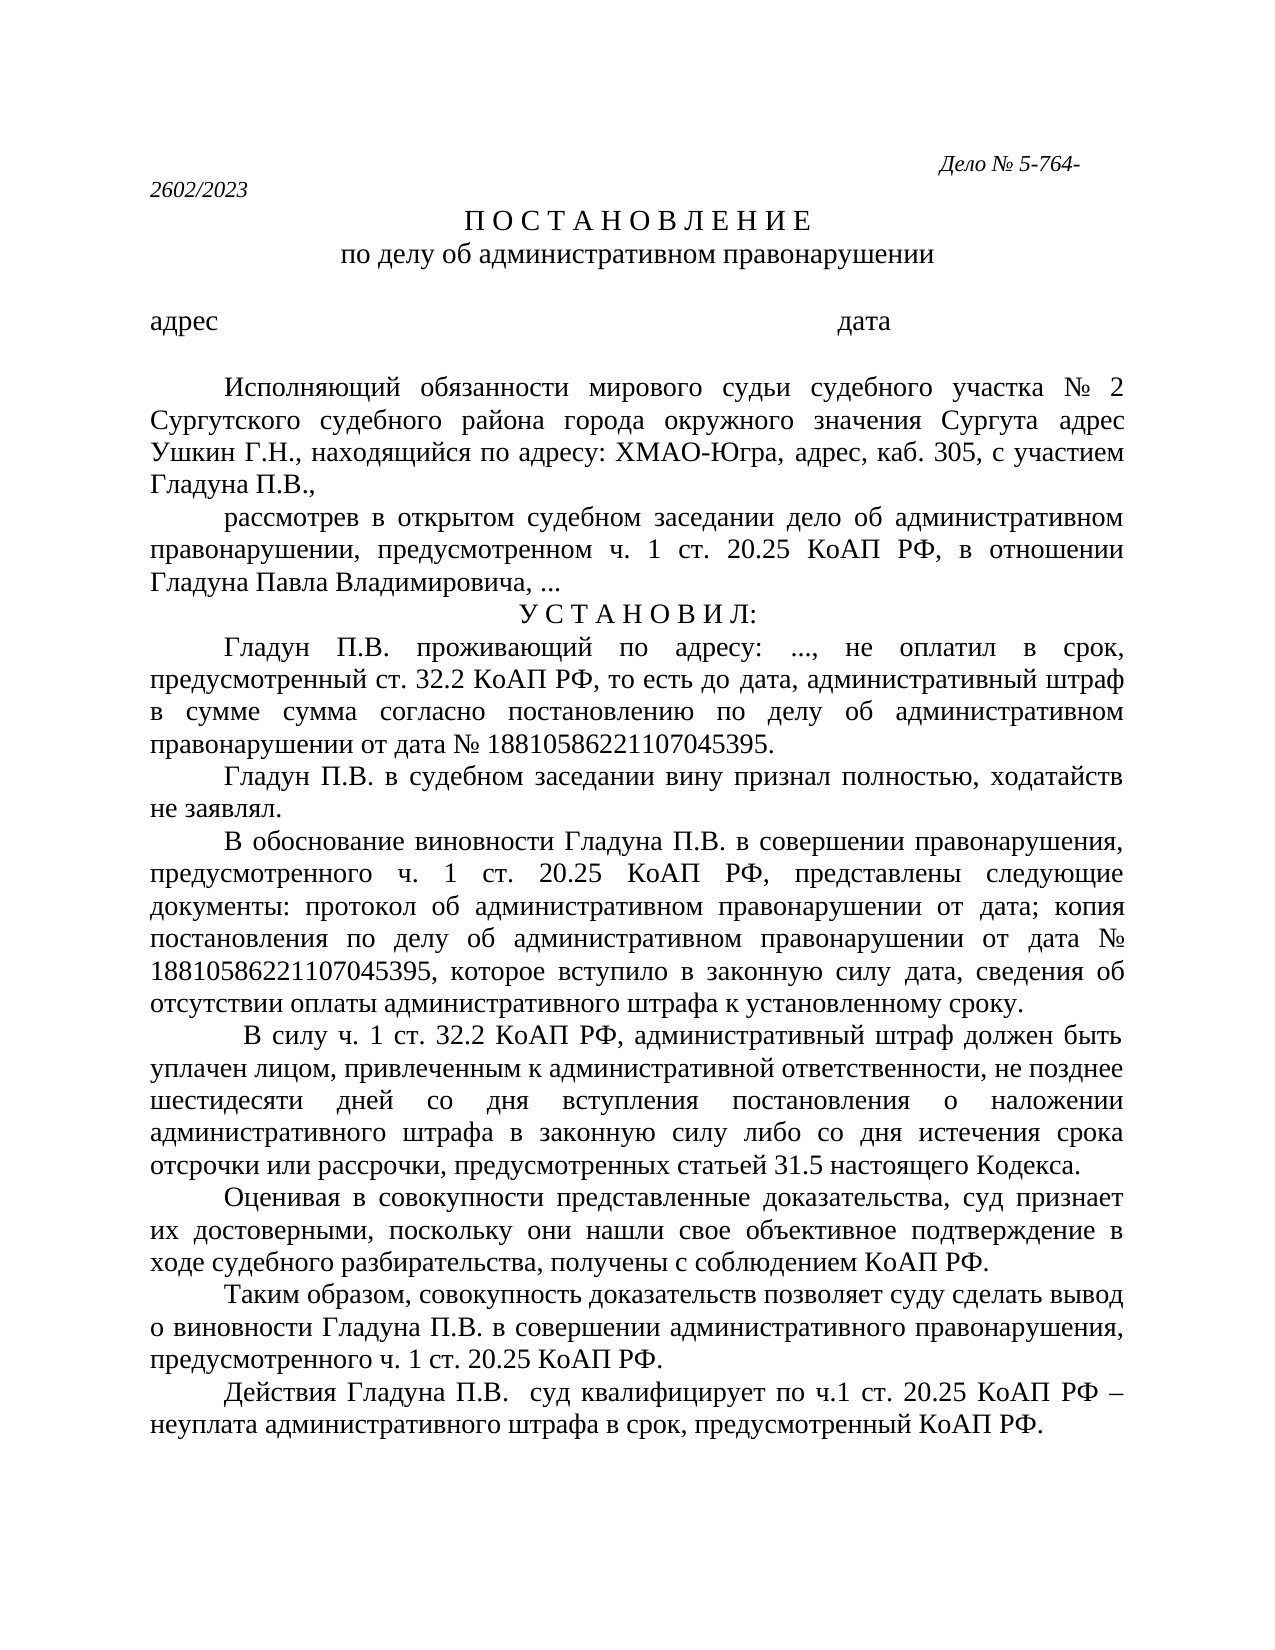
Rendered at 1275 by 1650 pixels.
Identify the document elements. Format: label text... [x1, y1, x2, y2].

text Гладун П.В. проживающий по адресу: ..., не оплатил в срок, предусмотренный ст. 32.2 КоАП РФ, то есть до дата, административный штраф в сумме сумма согласно постановлению по делу об административном правонарушении от дата № 18810586221107045395. [150, 629, 1125, 759]
text В силу ч. 1 ст. 32.2 КоАП РФ, административный штраф должен быть уплачен лицом, привлеченным к административной ответственности, не позднее шестидесяти дней со дня вступления постановления о наложении административного штрафа в законную силу либо со дня истечения срока отсрочки или рассрочки, предусмотренных статьей 31.5 настоящего Кодекса. [150, 1018, 1125, 1180]
text адрес дата [150, 303, 1125, 370]
text Таким образом, совокупность доказательств позволяет суду сделать вывод о виновности Гладуна П.В. в совершении административного правонарушения, предусмотренного ч. 1 ст. 20.25 КоАП РФ. [150, 1277, 1125, 1375]
text П О С Т А Н О В Л Е Н И Е [150, 203, 1125, 236]
text рассмотрев в открытом судебном заседании дело об административном правонарушении, предусмотренном ч. 1 ст. 20.25 КоАП РФ, в отношении Гладуна Павла Владимировича, ... [150, 500, 1125, 597]
text Оценивая в совокупности представленные доказательства, суд признает их достоверными, поскольку они нашли свое объективное подтверждение в ходе судебного разбирательства, получены с соблюдением КоАП РФ. [150, 1180, 1125, 1277]
text В обоснование виновности Гладуна П.В. в совершении правонарушения, предусмотренного ч. 1 ст. 20.25 КоАП РФ, представлены следующие документы: протокол об административном правонарушении от дата; копия постановления по делу об административном правонарушении от дата № 18810586221107045395, которое вступило в законную силу дата, сведения об отсутствии оплаты административного штрафа к установленному сроку. [150, 824, 1125, 1018]
text Действия Гладуна П.В. суд квалифицирует по ч.1 ст. 20.25 КоАП РФ – неуплата административного штрафа в срок, предусмотренный КоАП РФ. [150, 1375, 1125, 1439]
text Гладун П.В. в судебном заседании вину признал полностью, ходатайств не заявлял. [150, 759, 1125, 824]
text У С Т А Н О В И Л: [150, 597, 1125, 629]
text по делу об административном правонарушении [150, 236, 1125, 270]
text Дело № 5-764-2602/2023 [150, 150, 1125, 203]
text Исполняющий обязанности мирового судьи судебного участка № 2 Сургутского судебного района города окружного значения Сургута адрес Ушкин Г.Н., находящийся по адресу: ХМАО-Югра, адрес, каб. 305, с участием Гладуна П.В., [150, 370, 1125, 500]
